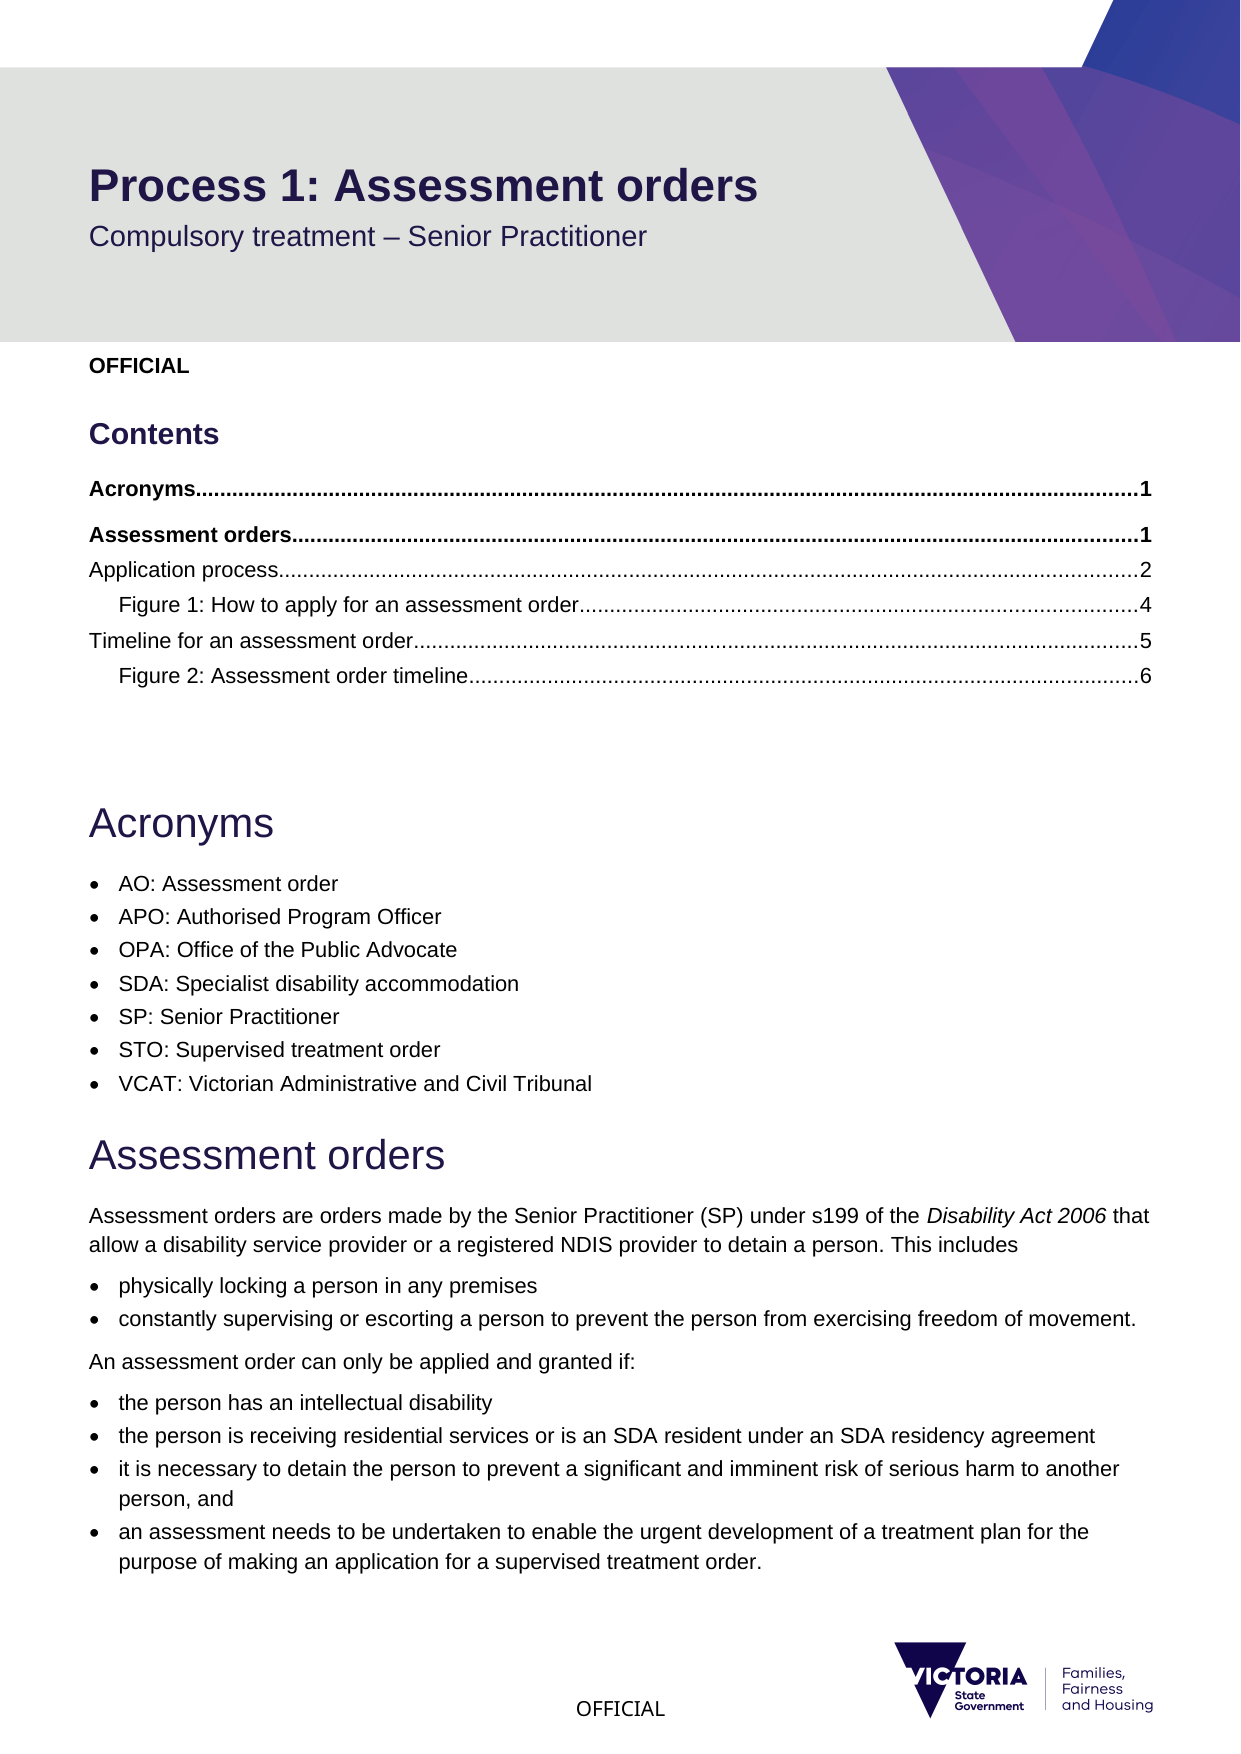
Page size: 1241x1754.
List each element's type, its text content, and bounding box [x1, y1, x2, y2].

table_cell OFFICIAL [89, 349, 886, 378]
subtitle Acronyms [89, 799, 1152, 847]
text SDA: Specialist disability accommodation [89, 967, 1152, 997]
text VCAT: Victorian Administrative and Civil Tribunal [89, 1067, 1152, 1097]
text physically locking a person in any premises [89, 1269, 1152, 1299]
picture [0, 1588, 1241, 1754]
subtitle Contents [89, 416, 1152, 451]
text it is necessary to detain the person to prevent a significant and imminent risk of serious harm to another person, and [89, 1453, 1152, 1511]
text Application process 2 [89, 553, 1152, 582]
text Acronyms 1 [89, 472, 1152, 501]
text SP: Senior Practitioner [89, 1001, 1152, 1030]
table_header Process 1: Assessment orders [89, 71, 886, 219]
picture [0, 0, 1241, 342]
text constantly supervising or escorting a person to prevent the person from exercising freedom of movement. [89, 1303, 1152, 1332]
text Figure 2: Assessment order timeline 6 [118, 659, 1152, 688]
text Figure 1: How to apply for an assessment order 4 [118, 588, 1152, 617]
text the person has an intellectual disability [89, 1386, 1152, 1415]
text an assessment needs to be undertaken to enable the urgent development of a treatment plan for the purpose of making an application for a supervised treatment order. [89, 1515, 1152, 1574]
subtitle Assessment orders [89, 1130, 1152, 1178]
text Assessment orders are orders made by the Senior Practitioner (SP) under s199 of the Disability Act 2006 that allow a disability service provider or a registered NDIS provider to detain a person. This includes [89, 1199, 1152, 1257]
text AO: Assessment order [89, 867, 1152, 897]
text STO: Supervised treatment order [89, 1034, 1152, 1063]
text OPA: Office of the Public Advocate [89, 934, 1152, 963]
table_cell Compulsory treatment – Senior Practitioner [89, 219, 886, 349]
text APO: Authorised Program Officer [89, 901, 1152, 930]
text the person is receiving residential services or is an SDA resident under an SDA residency agreement [89, 1419, 1152, 1449]
text Assessment orders 1 [89, 517, 1152, 547]
text An assessment order can only be applied and granted if: [89, 1344, 1152, 1374]
text Timeline for an assessment order 5 [89, 624, 1152, 653]
